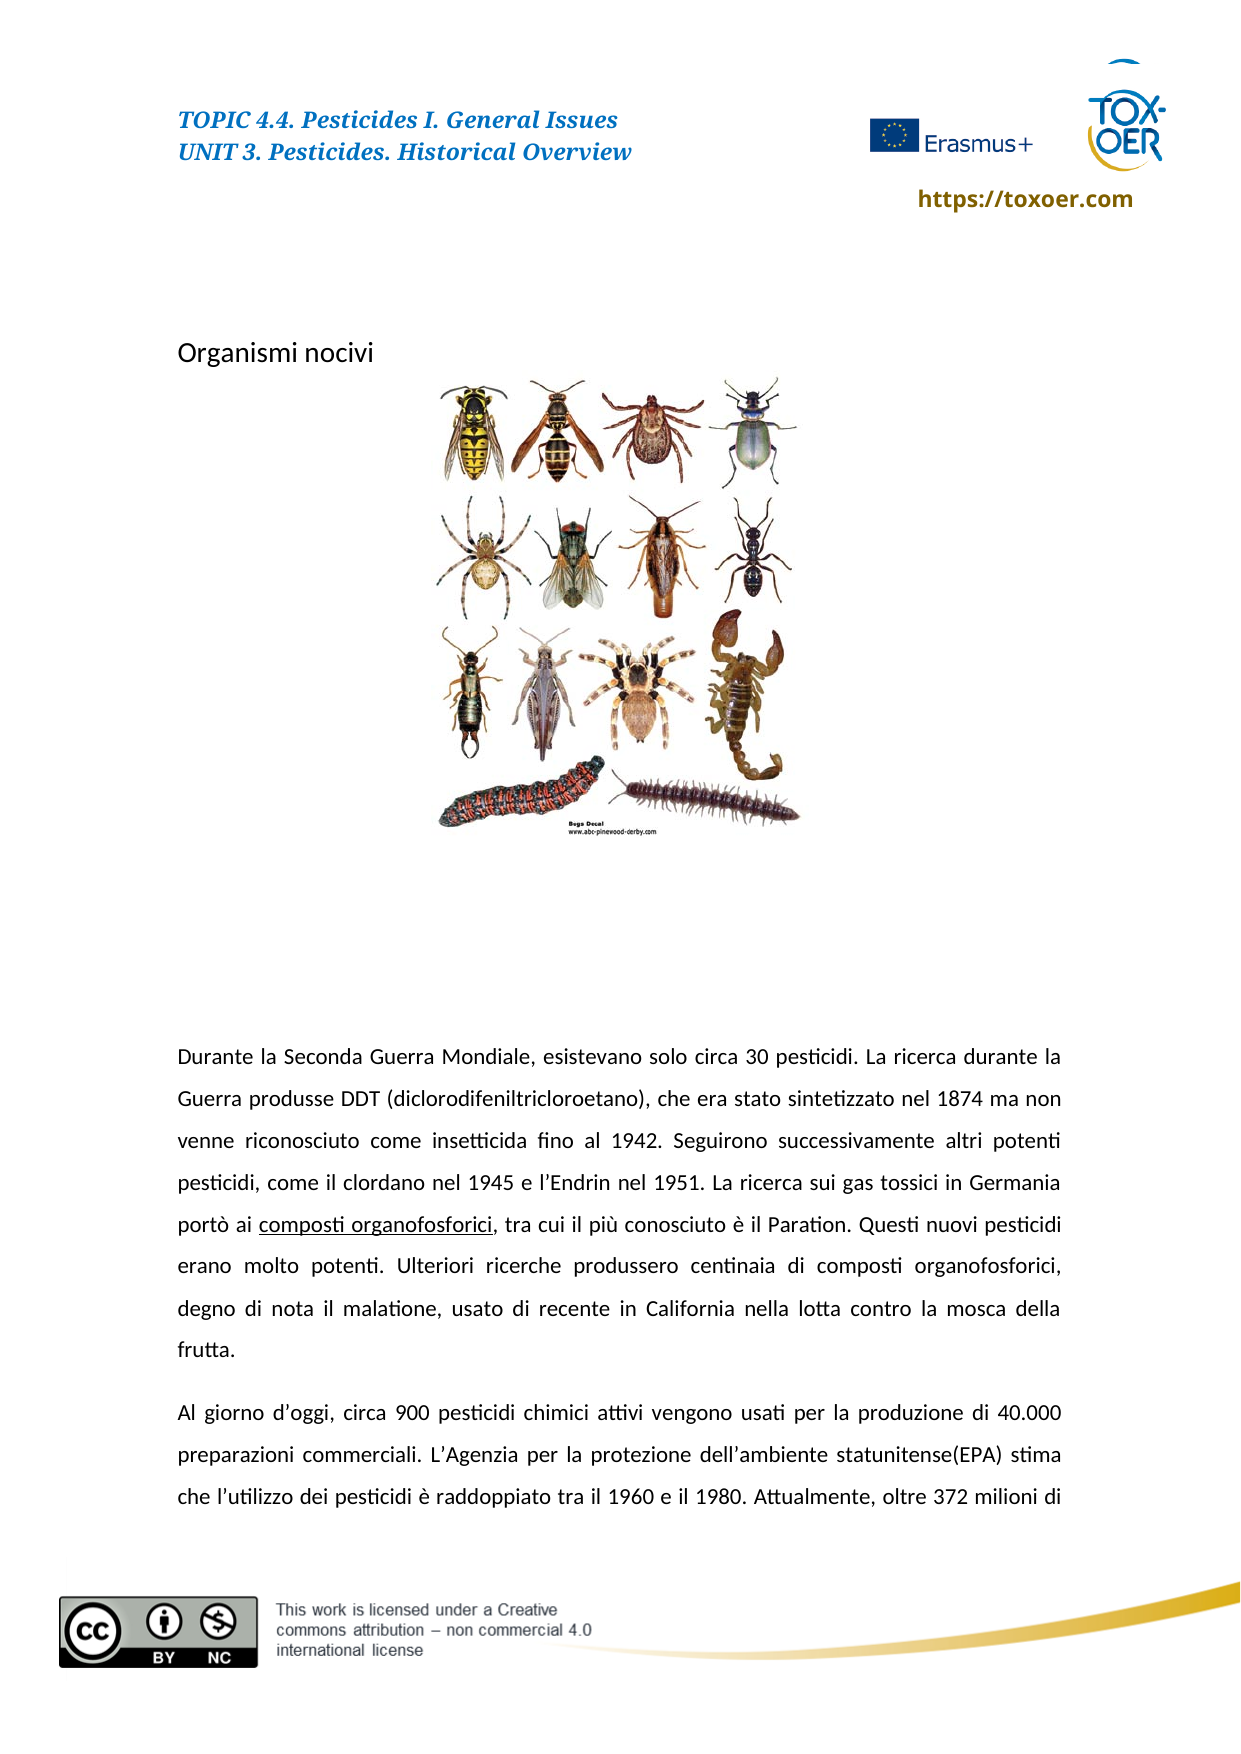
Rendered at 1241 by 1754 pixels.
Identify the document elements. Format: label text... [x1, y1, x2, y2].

picture [827, 33, 1185, 178]
text Organismi nocivi [177, 334, 1063, 370]
picture [431, 370, 810, 838]
picture [59, 1557, 1241, 1681]
text Durante la Seconda Guerra Mondiale, esistevano solo circa 30 pesticidi. La ricerca durante la Guerra produsse DDT (diclorodifeniltricloroetano), che era stato sintetizzato nel 1874 ma non venne riconosciuto come insetticida fino al 1942. Seguirono successivamente altri potenti pesticidi, come il clordano nel 1945 e l’Endrin nel 1951. La ricerca sui gas tossici in Germania portò ai composti organofosforici, tra cui il più conosciuto è il Paration. Questi nuovi pesticidi erano molto potenti. Ulteriori ricerche produssero centinaia di composti organofosforici, degno di nota il malatione, usato di recente in California nella lotta contro la mosca della frutta. [177, 1042, 1063, 1364]
